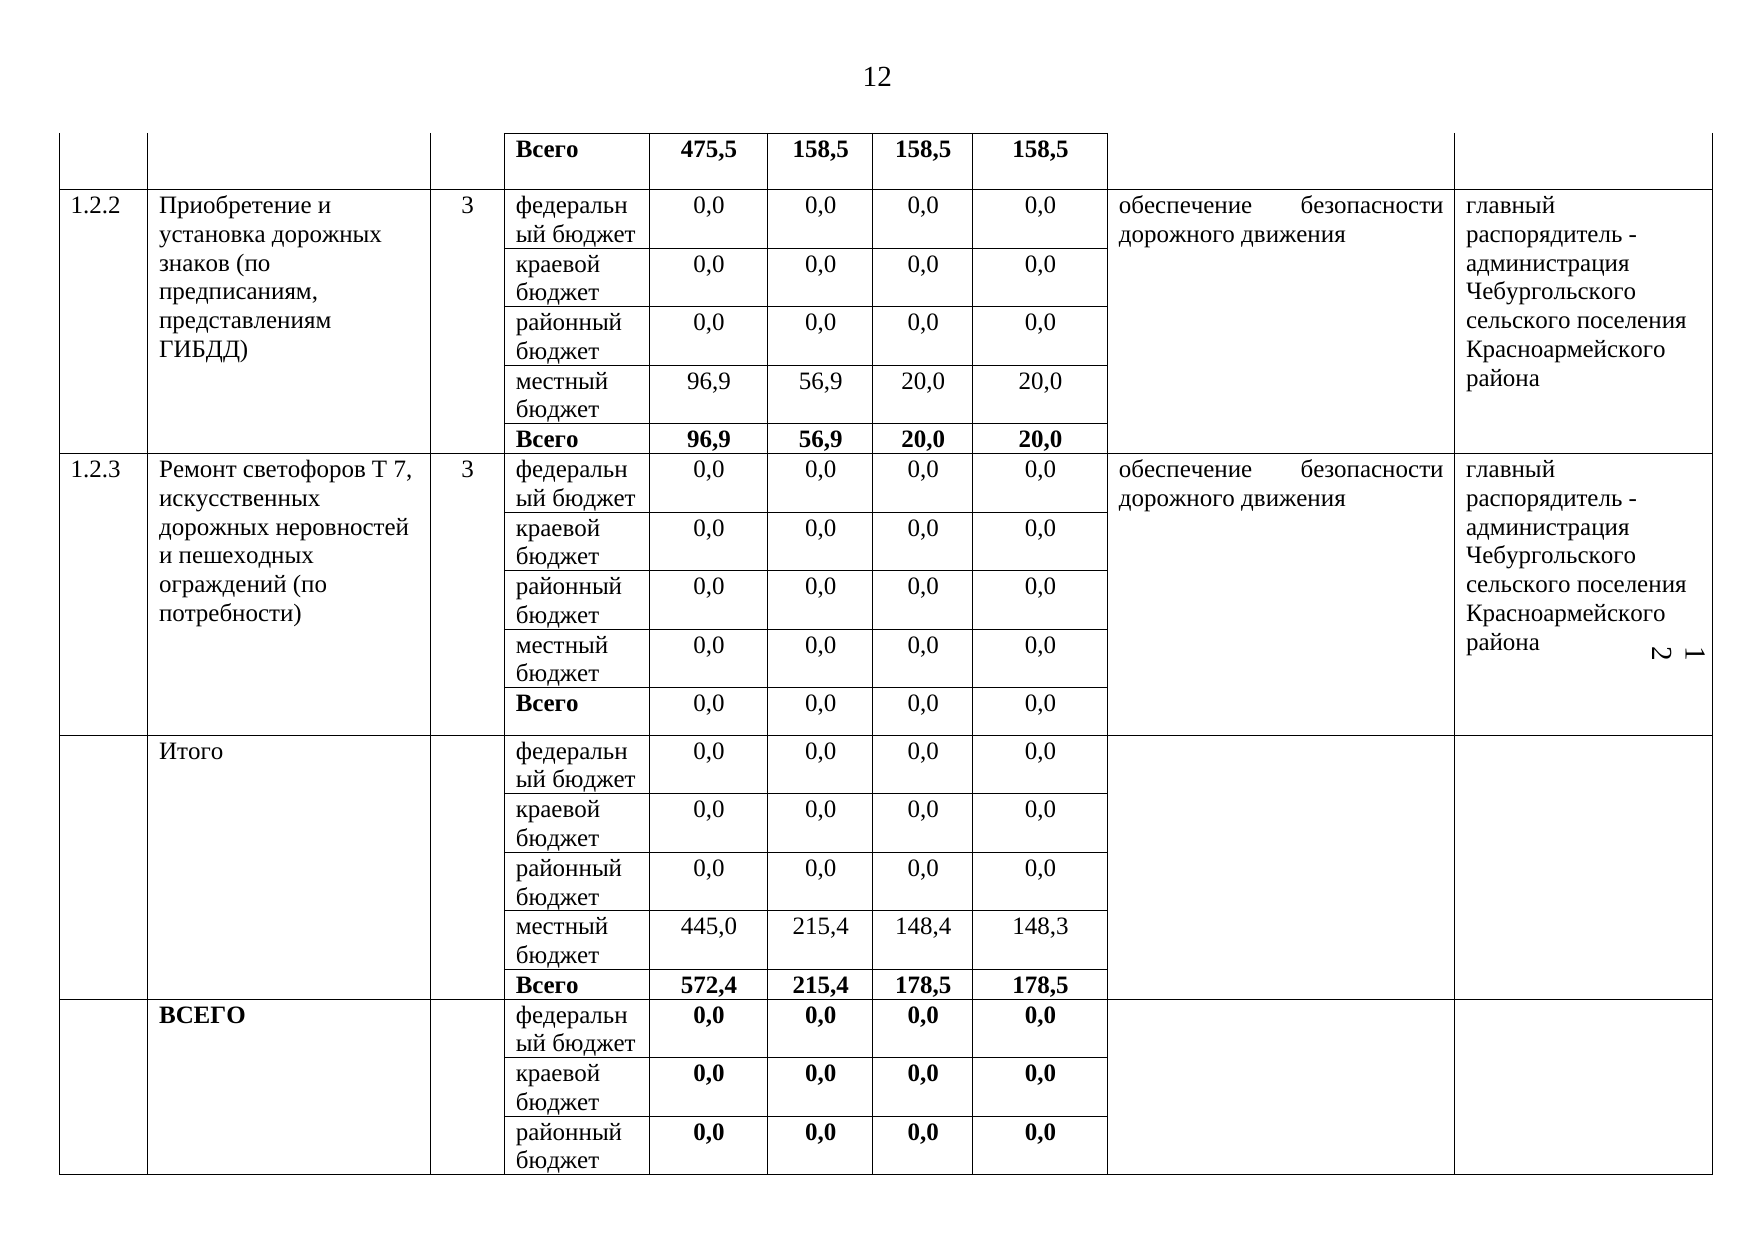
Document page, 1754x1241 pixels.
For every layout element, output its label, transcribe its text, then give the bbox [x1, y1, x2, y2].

table_cell 0,0 [873, 190, 972, 248]
table_cell 0,0 [873, 513, 972, 570]
table_cell [1455, 736, 1712, 999]
table_cell 178,5 [973, 970, 1107, 999]
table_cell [1455, 190, 1712, 453]
table_cell 0,0 [650, 190, 767, 248]
table_cell 0,0 [873, 571, 972, 629]
table_cell 0,0 [768, 249, 872, 306]
table_cell 0,0 [873, 454, 972, 512]
table_cell 0,0 [973, 249, 1107, 306]
table_cell 0,0 [873, 688, 972, 735]
table_cell 0,0 [650, 1000, 767, 1057]
table_cell 0,0 [768, 190, 872, 248]
table_cell 1.2.3 [60, 454, 147, 735]
table_cell 215,4 [768, 970, 872, 999]
table_cell 0,0 [873, 794, 972, 852]
table_cell 0,0 [873, 630, 972, 687]
table_cell 0,0 [650, 630, 767, 687]
table_cell ВСЕГО [148, 1000, 430, 1174]
table_cell [431, 1000, 504, 1174]
table_cell 1.2.2 [60, 190, 147, 453]
table_cell 0,0 [650, 307, 767, 365]
table_cell 0,0 [650, 1058, 767, 1116]
table_cell районный бюджет [505, 307, 649, 365]
table_cell краевой бюджет [505, 794, 649, 852]
table_cell [1108, 736, 1454, 999]
table_cell 0,0 [768, 1000, 872, 1057]
table_cell 0,0 [973, 853, 1107, 910]
table_cell [1455, 1000, 1712, 1174]
table_cell 0,0 [973, 307, 1107, 365]
table_cell 0,0 [768, 688, 872, 735]
table_cell 475,5 [650, 134, 767, 189]
table_cell Итого [148, 736, 430, 999]
table_cell Всего [505, 134, 649, 189]
table_cell 0,0 [768, 1117, 872, 1174]
table_cell местный бюджет [505, 366, 649, 423]
table_cell 0,0 [650, 688, 767, 735]
table_cell Всего [505, 970, 649, 999]
table_cell 0,0 [873, 853, 972, 910]
table_cell 0,0 [973, 1058, 1107, 1116]
table_cell [60, 736, 147, 999]
table_cell районный бюджет [505, 853, 649, 910]
table_cell 0,0 [973, 571, 1107, 629]
table_cell 96,9 [650, 366, 767, 423]
table_cell [431, 736, 504, 999]
table_cell федеральный бюджет [505, 736, 649, 793]
table_cell 0,0 [973, 1000, 1107, 1057]
table_cell 0,0 [768, 513, 872, 570]
table_cell [60, 1000, 147, 1174]
table_cell 0,0 [873, 307, 972, 365]
table_cell 0,0 [873, 736, 972, 793]
table_cell 0,0 [768, 307, 872, 365]
table_cell 215,4 [768, 911, 872, 969]
table_cell обеспечение безопасности дорожного движения [1108, 454, 1454, 735]
table_cell краевой бюджет [505, 513, 649, 570]
table_cell краевой бюджет [505, 1058, 649, 1116]
table_cell 445,0 [650, 911, 767, 969]
table_cell 158,5 [973, 134, 1107, 189]
table_cell федеральный бюджет [505, 454, 649, 512]
table_cell 0,0 [873, 1058, 972, 1116]
table_cell 20,0 [873, 424, 972, 453]
table_cell 20,0 [973, 424, 1107, 453]
table_cell 0,0 [873, 1117, 972, 1174]
table_cell 0,0 [768, 571, 872, 629]
table_cell районный бюджет [505, 571, 649, 629]
table_cell 0,0 [973, 1117, 1107, 1174]
table_cell федеральный бюджет [505, 1000, 649, 1057]
table_cell 0,0 [650, 454, 767, 512]
table_cell 0,0 [768, 630, 872, 687]
table_cell 0,0 [650, 853, 767, 910]
table_cell Приобретение и установка дорожных знаков (по предписаниям, представлениям ГИБДД) [148, 190, 430, 453]
table_cell 148,4 [873, 911, 972, 969]
table_cell 0,0 [973, 454, 1107, 512]
table_cell 0,0 [973, 794, 1107, 852]
table_cell 572,4 [650, 970, 767, 999]
table_cell 0,0 [650, 571, 767, 629]
table_cell Ремонт светофоров Т 7, искусственных дорожных неровностей и пешеходных ограждений (по потребности) [148, 454, 430, 735]
table_cell 0,0 [768, 853, 872, 910]
table_cell 0,0 [973, 630, 1107, 687]
table_cell 56,9 [768, 366, 872, 423]
table_cell 0,0 [650, 736, 767, 793]
table_cell местный бюджет [505, 911, 649, 969]
table_cell 0,0 [973, 736, 1107, 793]
table_cell 0,0 [973, 513, 1107, 570]
table_cell 0,0 [768, 794, 872, 852]
table_cell 56,9 [768, 424, 872, 453]
table_cell 96,9 [650, 424, 767, 453]
table_cell 20,0 [973, 366, 1107, 423]
table_cell 0,0 [650, 1117, 767, 1174]
table_cell 0,0 [973, 688, 1107, 735]
table_cell Всего [505, 688, 649, 735]
table_cell районный бюджет [505, 1117, 649, 1174]
table_cell 0,0 [873, 249, 972, 306]
table_cell 20,0 [873, 366, 972, 423]
table_cell 158,5 [768, 134, 872, 189]
table_cell местный бюджет [505, 630, 649, 687]
table_cell 0,0 [650, 249, 767, 306]
table_cell 0,0 [768, 1058, 872, 1116]
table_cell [1108, 190, 1454, 453]
table_cell 178,5 [873, 970, 972, 999]
table_cell главный распорядитель - администрация Чебургольского сельского поселения Красноармейского района [1455, 454, 1712, 735]
table_cell 158,5 [873, 134, 972, 189]
table_cell 0,0 [768, 736, 872, 793]
table_cell 3 [431, 190, 504, 453]
table_cell краевой бюджет [505, 249, 649, 306]
table_cell Всего [505, 424, 649, 453]
table_cell 0,0 [973, 190, 1107, 248]
table_cell 3 [431, 454, 504, 735]
table_cell 0,0 [873, 1000, 972, 1057]
table_cell 148,3 [973, 911, 1107, 969]
table_cell [1108, 1000, 1454, 1174]
table_cell федеральный бюджет [505, 190, 649, 248]
table_cell 0,0 [650, 513, 767, 570]
table_cell 0,0 [768, 454, 872, 512]
table_cell 0,0 [650, 794, 767, 852]
